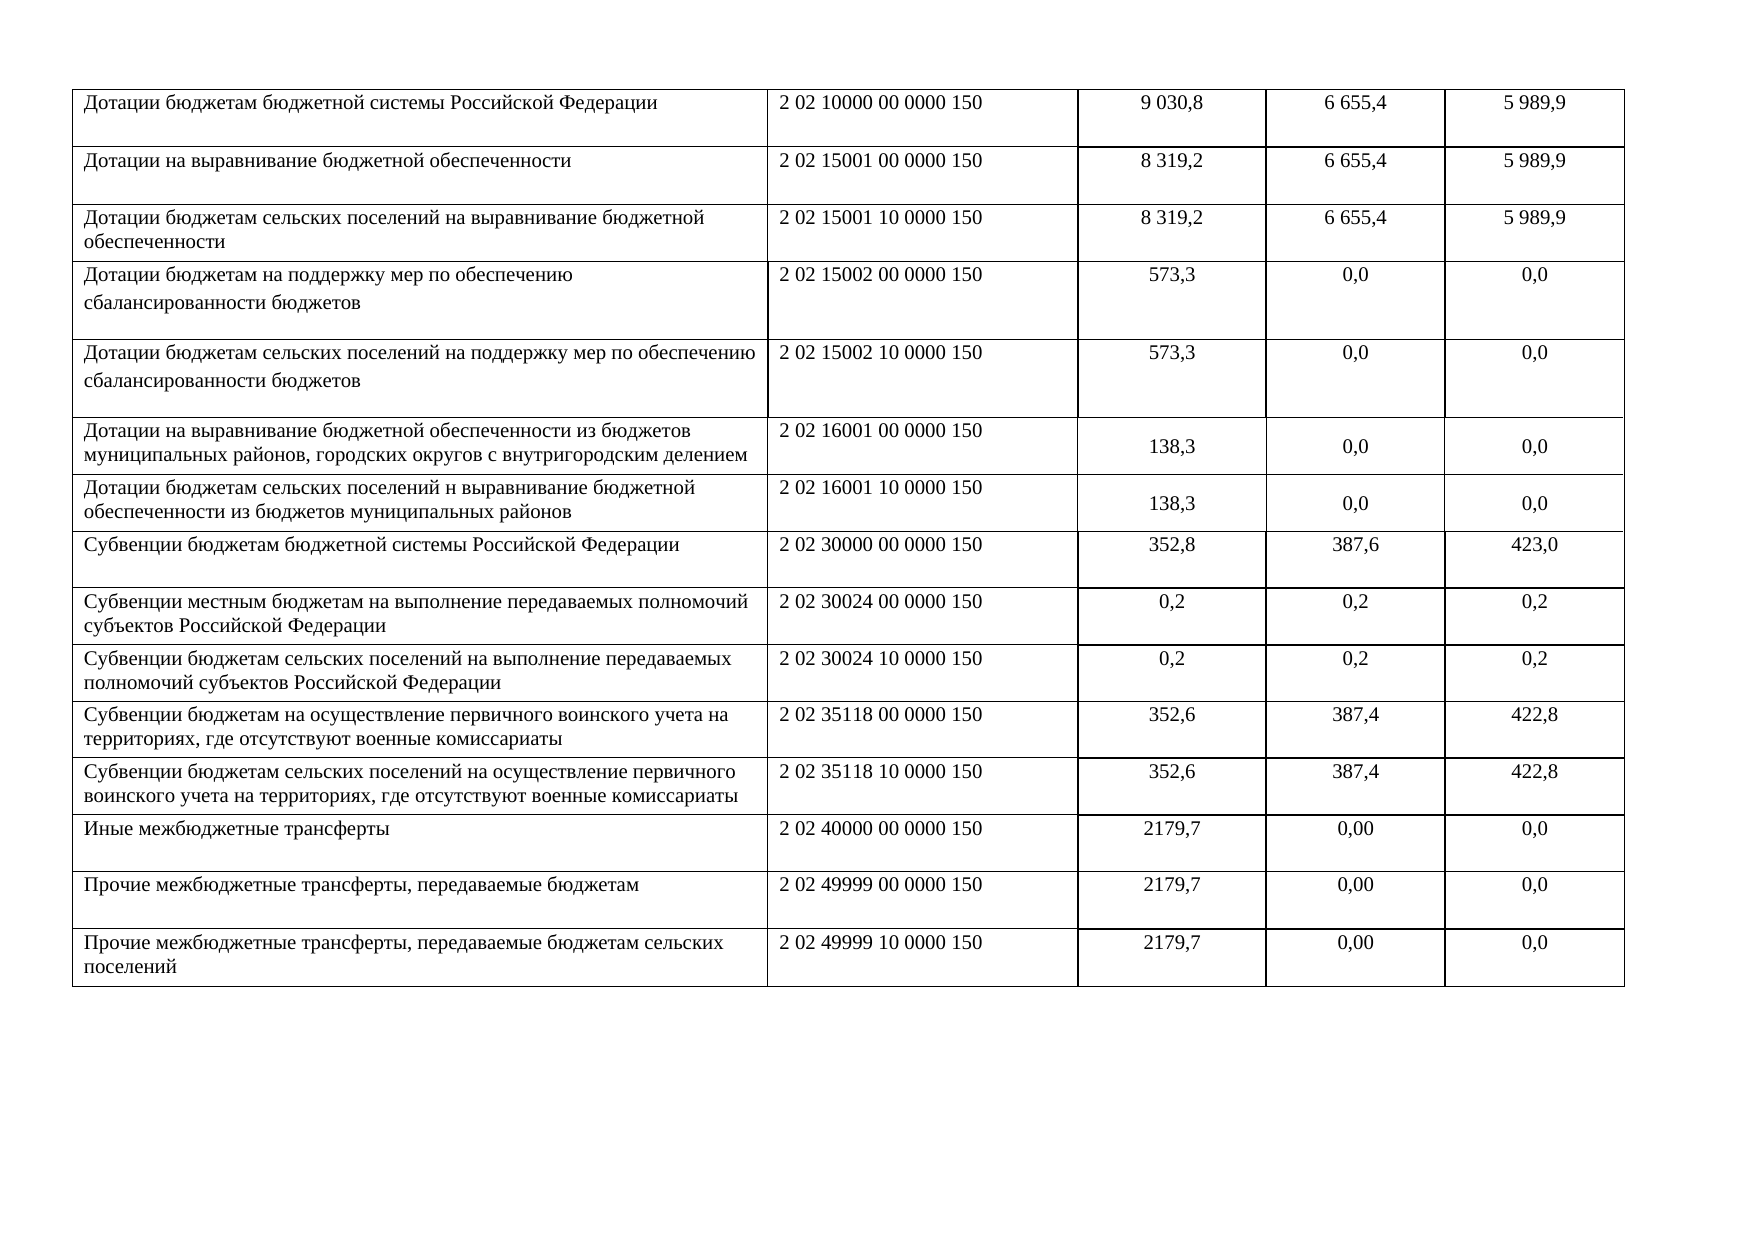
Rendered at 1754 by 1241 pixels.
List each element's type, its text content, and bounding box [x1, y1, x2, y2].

table_cell Субвенции бюджетам сельских поселений на выполнение передаваемых полномочий субъектов Российской Федерации [73, 645, 767, 701]
table_cell 2179,7 [1079, 816, 1265, 871]
table_cell 2179,7 [1079, 872, 1265, 928]
table_cell 2 02 15002 00 0000 150 [769, 262, 1077, 339]
table_cell 2 02 16001 10 0000 150 [768, 475, 1077, 531]
table_cell 9 030,8 [1079, 90, 1265, 146]
table_cell 6 655,4 [1267, 148, 1444, 203]
table_cell 6 655,4 [1267, 205, 1444, 261]
table_cell 2 02 30024 10 0000 150 [768, 645, 1077, 701]
table_cell 352,6 [1079, 759, 1265, 814]
table_cell Дотации на выравнивание бюджетной обеспеченности [73, 147, 767, 203]
table_cell 352,8 [1079, 532, 1265, 587]
table_cell 0,0 [1446, 262, 1624, 339]
table_cell 2 02 49999 10 0000 150 [768, 929, 1077, 986]
table_cell 0,0 [1267, 418, 1444, 474]
table_cell Субвенции бюджетам сельских поселений на осуществление первичного воинского учета на территориях, где отсутствуют военные комиссариаты [73, 758, 767, 814]
table_cell 2 02 35118 00 0000 150 [768, 702, 1077, 757]
table_cell 2179,7 [1079, 930, 1265, 986]
table_cell 2 02 15002 10 0000 150 [769, 340, 1077, 417]
table_cell 387,4 [1267, 759, 1444, 814]
table_cell Дотации бюджетам сельских поселений на выравнивание бюджетной обеспеченности [73, 205, 767, 261]
table_cell 573,3 [1079, 340, 1265, 417]
table_cell 2 02 49999 00 0000 150 [768, 872, 1077, 928]
table_cell 0,0 [1267, 340, 1444, 417]
table_cell 8 319,2 [1079, 205, 1265, 261]
table_cell 0,00 [1267, 816, 1444, 871]
table_cell 2 02 16001 00 0000 150 [768, 418, 1077, 474]
table_cell 0,0 [1445, 417, 1624, 474]
table_cell 0,0 [1446, 340, 1624, 417]
table_cell 0,0 [1267, 262, 1444, 339]
table_cell 2 02 10000 00 0000 150 [768, 90, 1077, 146]
table_cell 0,0 [1446, 872, 1624, 928]
table_cell 352,6 [1079, 702, 1265, 757]
table_cell Иные межбюджетные трансферты [73, 815, 767, 871]
table_cell 2 02 35118 10 0000 150 [768, 758, 1077, 814]
table_cell Дотации бюджетам бюджетной системы Российской Федерации [73, 90, 767, 146]
table_cell 387,4 [1267, 702, 1444, 757]
table_cell Дотации бюджетам сельских поселений н выравнивание бюджетной обеспеченности из бюджетов муниципальных районов [73, 475, 767, 531]
table_cell Прочие межбюджетные трансферты, передаваемые бюджетам сельских поселений [73, 929, 767, 986]
table_cell 0,0 [1446, 930, 1624, 986]
table_cell 0,2 [1446, 646, 1624, 701]
table_cell 2 02 15001 10 0000 150 [768, 205, 1077, 261]
table_cell Дотации бюджетам на поддержку мер по обеспечению сбалансированности бюджетов [73, 262, 767, 339]
table_cell 0,0 [1267, 475, 1444, 531]
table_cell 0,00 [1267, 872, 1444, 928]
table_cell 422,8 [1446, 702, 1624, 757]
table_cell 2 02 40000 00 0000 150 [768, 815, 1077, 871]
table_cell 138,3 [1078, 418, 1266, 474]
table_cell Субвенции местным бюджетам на выполнение передаваемых полномочий субъектов Российской Федерации [73, 588, 767, 644]
table_cell 0,2 [1079, 589, 1265, 644]
table_cell 5 989,9 [1446, 205, 1624, 261]
table_cell 387,6 [1267, 532, 1444, 587]
table_cell 0,00 [1267, 930, 1444, 986]
table_cell 2 02 30024 00 0000 150 [768, 588, 1077, 644]
table_cell 0,2 [1446, 589, 1624, 644]
table_cell 5 989,9 [1446, 148, 1624, 203]
table_cell 0,2 [1079, 646, 1265, 701]
table_cell 0,0 [1445, 474, 1624, 531]
table_cell 0,0 [1446, 816, 1624, 871]
table_cell 0,2 [1267, 646, 1444, 701]
table_cell 423,0 [1446, 531, 1624, 587]
table_cell Субвенции бюджетам на осуществление первичного воинского учета на территориях, где отсутствуют военные комиссариаты [73, 702, 767, 757]
table_cell Дотации бюджетам сельских поселений на поддержку мер по обеспечению сбалансированности бюджетов [73, 340, 767, 417]
table_cell Прочие межбюджетные трансферты, передаваемые бюджетам [73, 872, 767, 928]
table_cell 8 319,2 [1079, 148, 1265, 203]
table_cell 0,2 [1267, 589, 1444, 644]
table_cell 138,3 [1078, 475, 1266, 531]
table_cell 6 655,4 [1267, 90, 1444, 146]
table_cell 573,3 [1079, 262, 1265, 339]
table_cell 2 02 15001 00 0000 150 [768, 147, 1077, 203]
table_cell 422,8 [1446, 759, 1624, 814]
table_cell Дотации на выравнивание бюджетной обеспеченности из бюджетов муниципальных районов, городских округов с внутригородским делением [73, 418, 767, 474]
table_cell 2 02 30000 00 0000 150 [768, 532, 1077, 587]
table_cell Субвенции бюджетам бюджетной системы Российской Федерации [73, 532, 767, 587]
table_cell 5 989,9 [1446, 90, 1624, 146]
